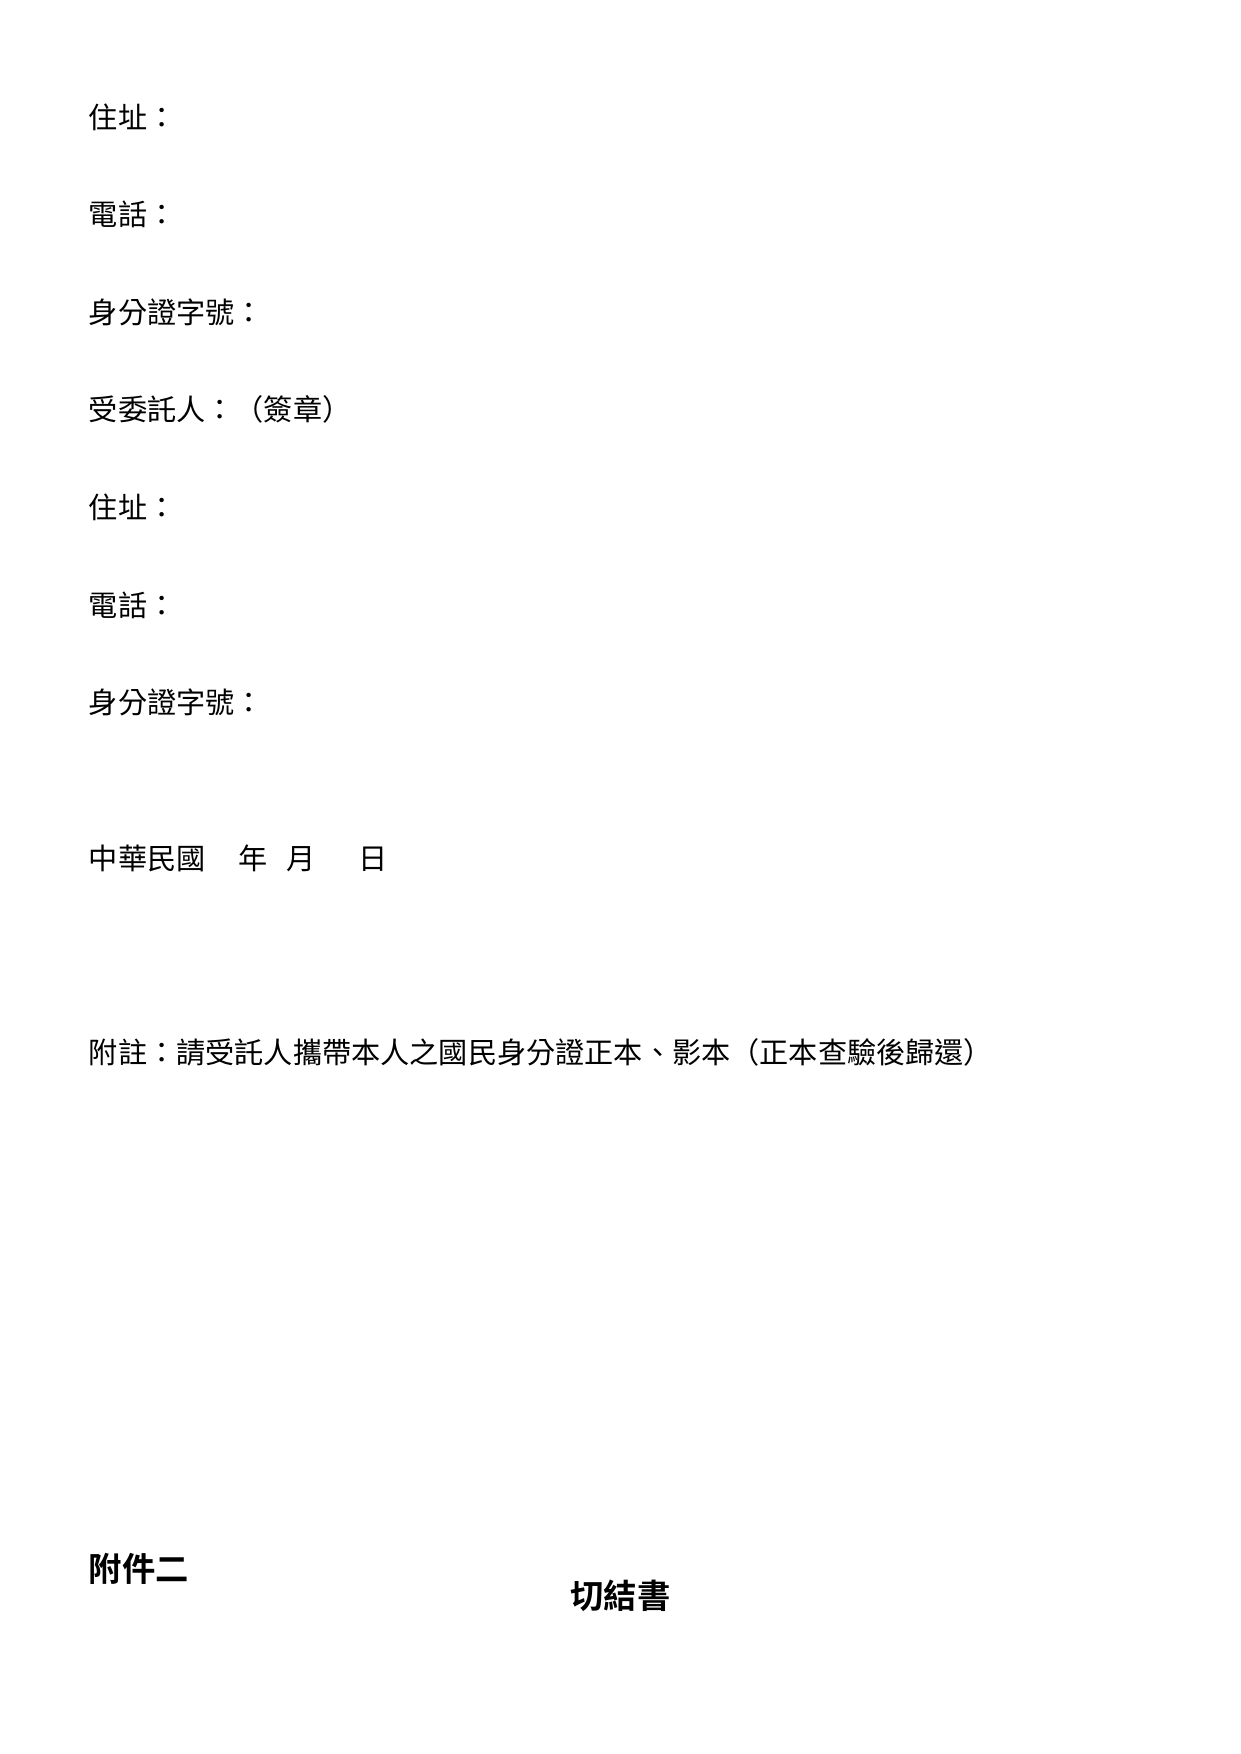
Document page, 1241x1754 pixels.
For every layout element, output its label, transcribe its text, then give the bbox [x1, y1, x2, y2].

text 附件二 [89, 1559, 1152, 1586]
text 中華民國 年 月 日 [89, 818, 1152, 895]
text 電話： [89, 175, 1152, 251]
text 附註：請受託人攜帶本人之國民身分證正本、影本（正本查驗後歸還） [89, 1012, 1152, 1089]
text 切結書 [89, 1586, 1152, 1613]
text 住址： [89, 467, 1152, 544]
text 受委託人：（簽章） [89, 370, 1152, 446]
text 電話： [89, 565, 1152, 642]
text 身分證字號： [89, 272, 1152, 349]
text 身分證字號： [89, 663, 1152, 739]
text 住址： [89, 77, 1152, 153]
